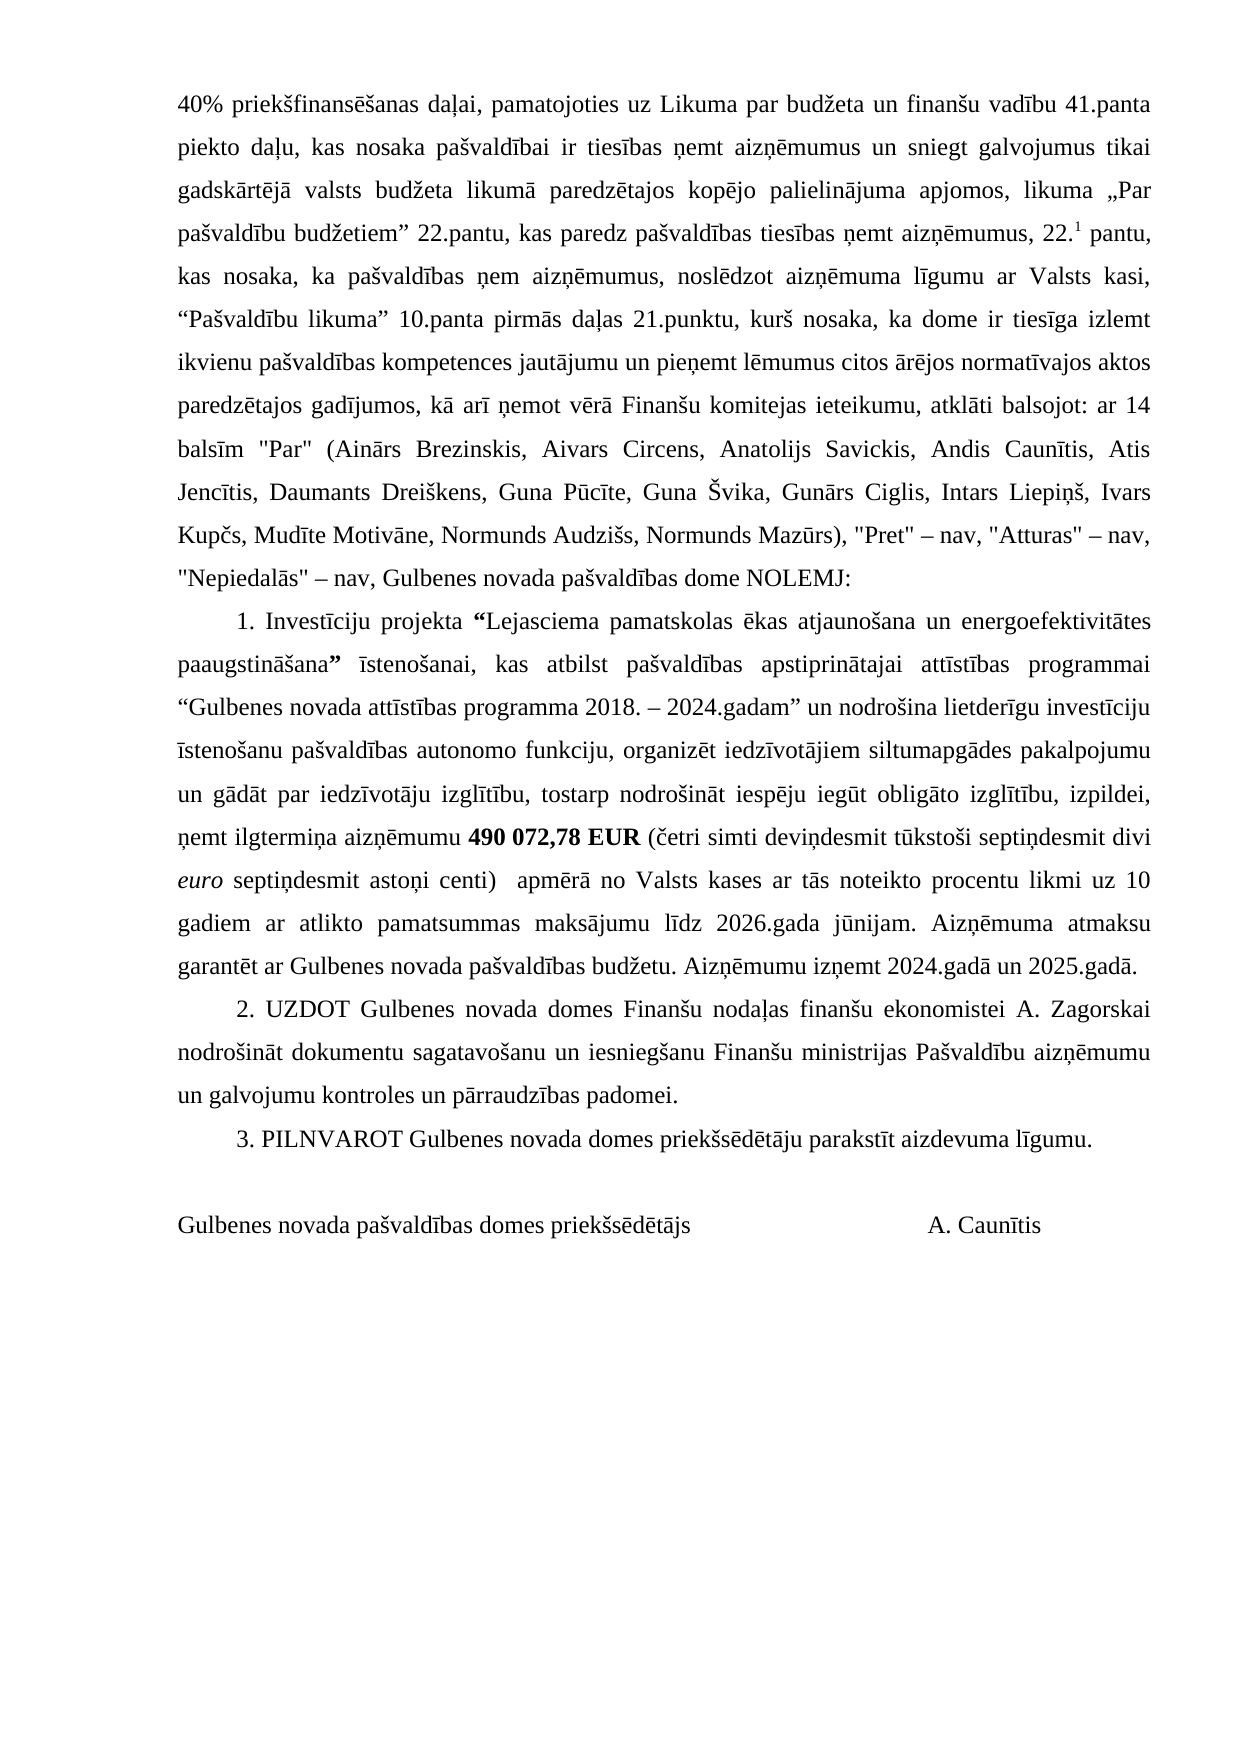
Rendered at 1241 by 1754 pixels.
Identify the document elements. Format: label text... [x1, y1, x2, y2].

text 1. Investīciju projekta “Lejasciema pamatskolas ēkas atjaunošana un energoefektivitātes paaugstināšana” īstenošanai, kas atbilst pašvaldības apstiprinātajai attīstības programmai “Gulbenes novada attīstības programma 2018. – 2024.gadam” un nodrošina lietderīgu investīciju īstenošanu pašvaldības autonomo funkciju, organizēt iedzīvotājiem siltumapgādes pakalpojumu un gādāt par iedzīvotāju izglītību, tostarp nodrošināt iespēju iegūt obligāto izglītību, izpildei, ņemt ilgtermiņa aizņēmumu 490 072,78 EUR (četri simti deviņdesmit tūkstoši septiņdesmit divi euro septiņdesmit astoņi centi) apmērā no Valsts kases ar tās noteikto procentu likmi uz 10 gadiem ar atlikto pamatsummas maksājumu līdz 2026.gada jūnijam. Aizņēmuma atmaksu garantēt ar Gulbenes novada pašvaldības budžetu. Aizņēmumu izņemt 2024.gadā un 2025.gadā. [177, 606, 1152, 980]
text 2. UZDOT Gulbenes novada domes Finanšu nodaļas finanšu ekonomistei A. Zagorskai nodrošināt dokumentu sagatavošanu un iesniegšanu Finanšu ministrijas Pašvaldību aizņēmumu un galvojumu kontroles un pārraudzības padomei. [177, 994, 1152, 1109]
text 3. PILNVAROT Gulbenes novada domes priekšsēdētāju parakstīt aizdevuma līgumu. [177, 1124, 1152, 1152]
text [177, 89, 1152, 592]
text Gulbenes novada pašvaldības domes priekšsēdētājs A. Caunītis [177, 1210, 1152, 1239]
